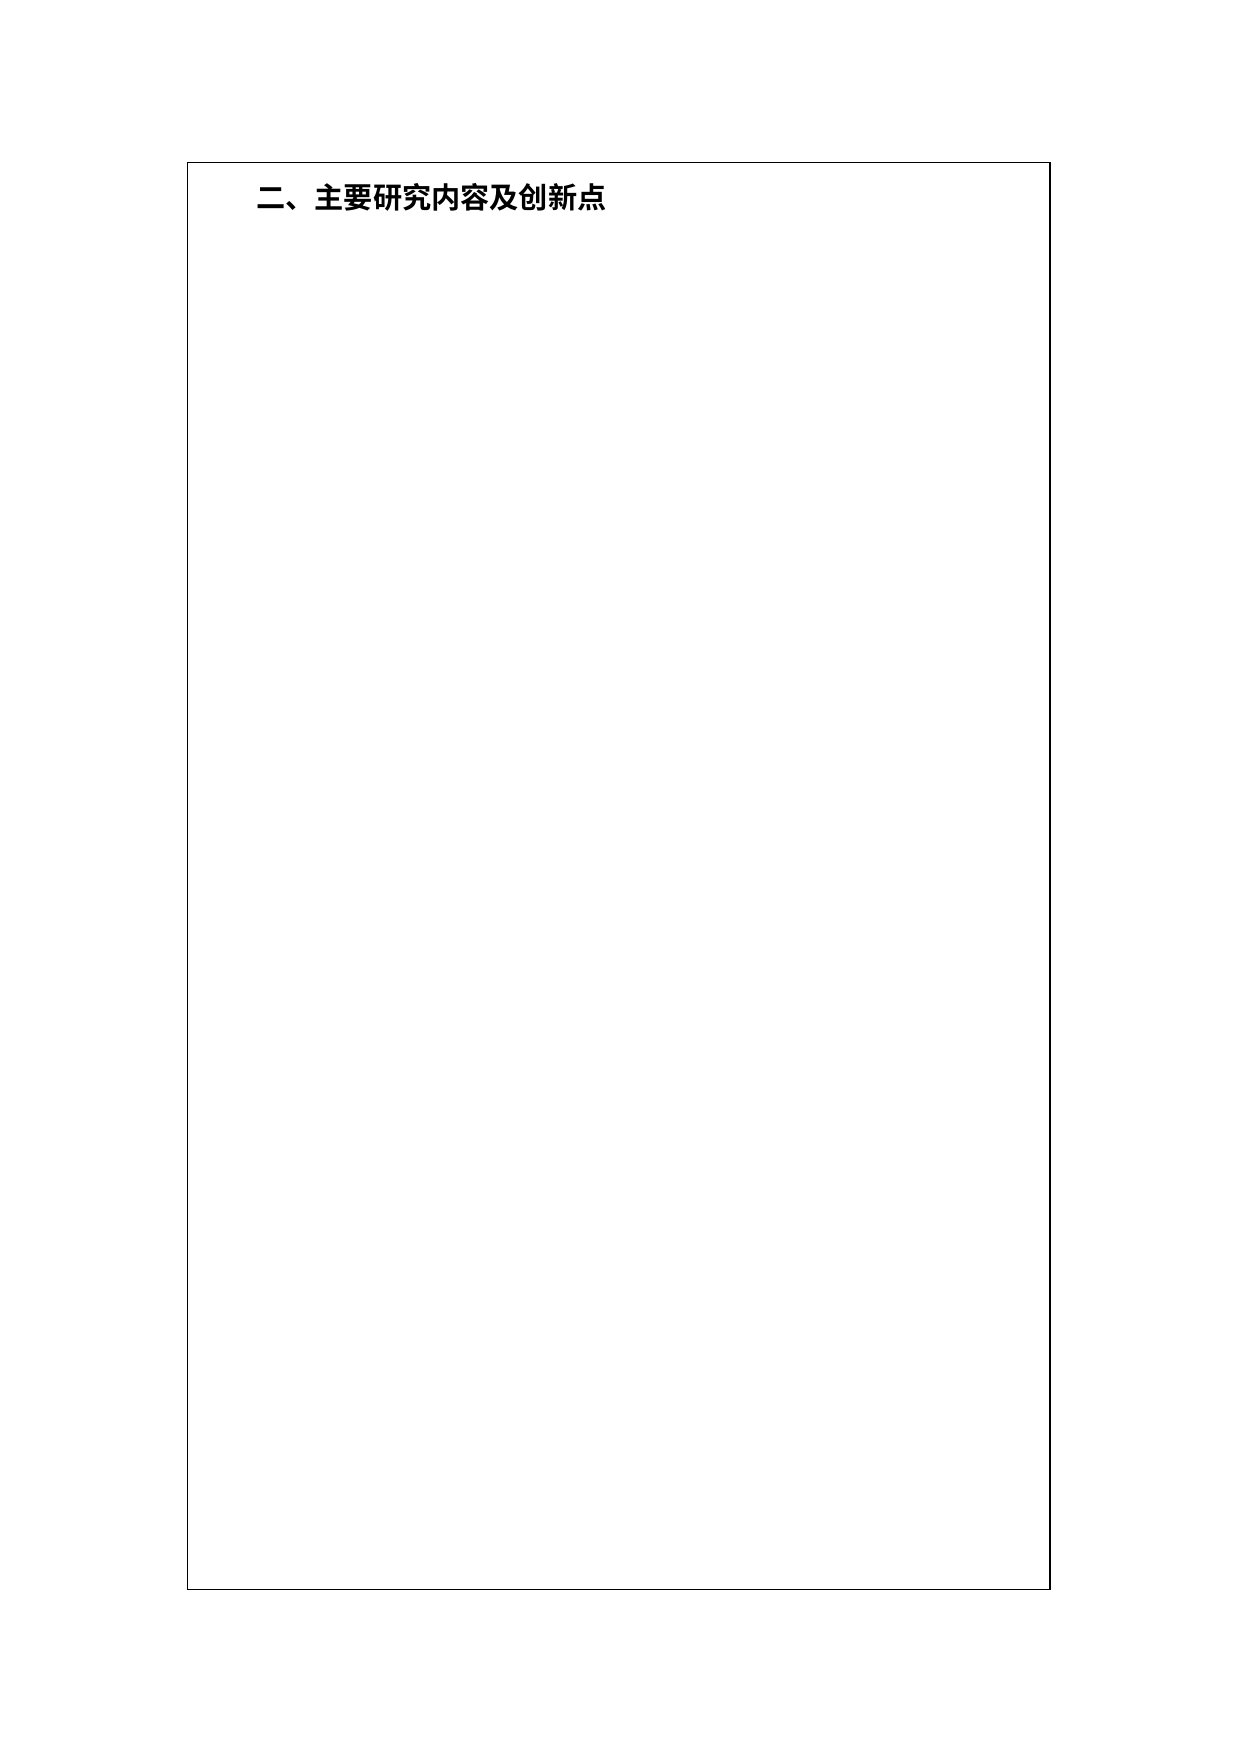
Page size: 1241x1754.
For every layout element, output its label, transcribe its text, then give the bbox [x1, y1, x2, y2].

table_cell 二、主要研究内容及创新点 [188, 163, 1049, 1588]
